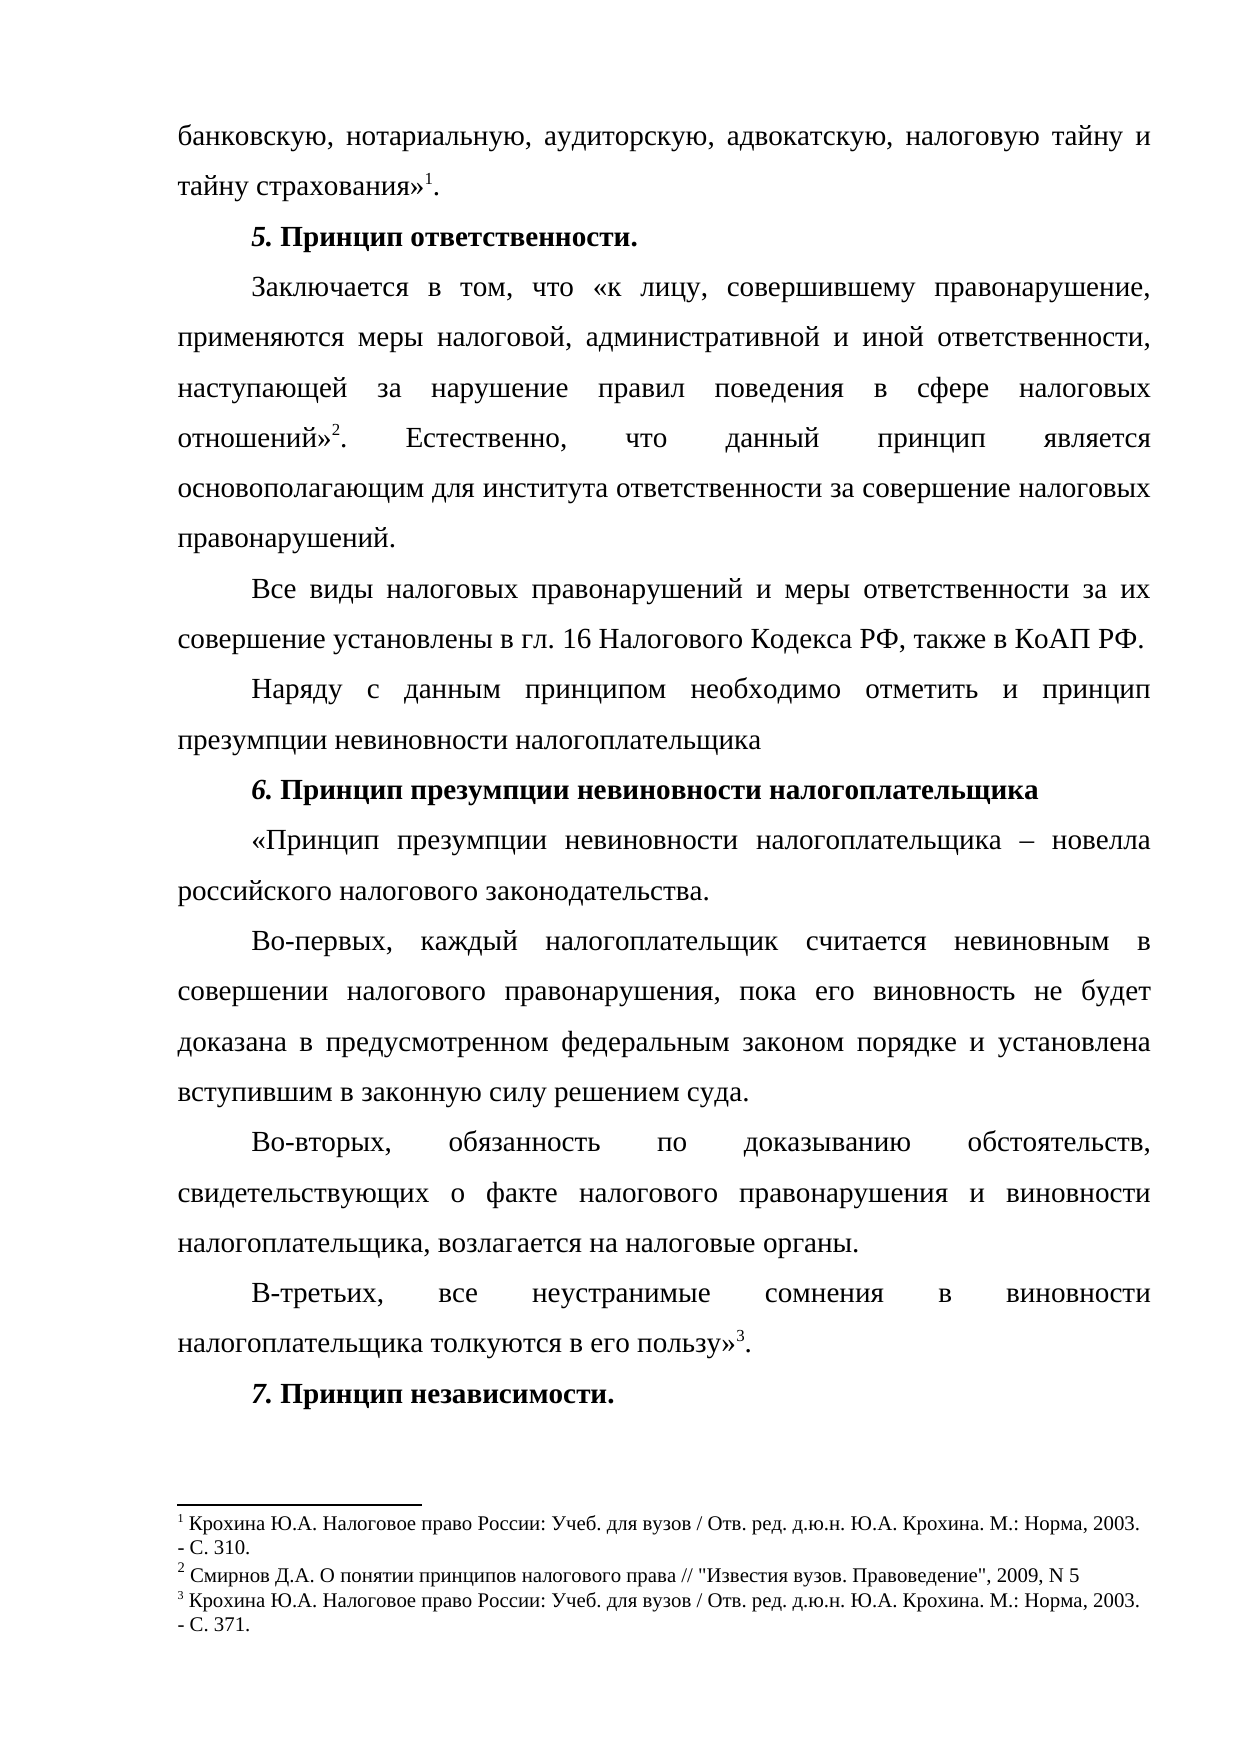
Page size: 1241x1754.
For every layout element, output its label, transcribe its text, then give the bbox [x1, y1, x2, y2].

text «Принцип презумпции невиновности налогоплательщика – новелла российского налогового законодательства. [177, 822, 1152, 906]
text 7. Принцип независимости. [177, 1376, 1152, 1409]
text Во-вторых, обязанность по доказыванию обстоятельств, свидетельствующих о факте налогового правонарушения и виновности налогоплательщика, возлагается на налоговые органы. [177, 1124, 1152, 1258]
text Заключается в том, что «к лицу, совершившему правонарушение, применяются меры налоговой, административной и иной ответственности, наступающей за нарушение правил поведения в сфере налоговых отношений». Естественно, что данный принцип является основополагающим для института ответственности за совершение налоговых правонарушений. [177, 269, 1152, 554]
text Все виды налоговых правонарушений и меры ответственности за их совершение установлены в гл. 16 Налогового Кодекса РФ, также в КоАП РФ. [177, 571, 1152, 655]
text Наряду с данным принципом необходимо отметить и принцип презумпции невиновности налогоплательщика [177, 672, 1152, 755]
text 5. Принцип ответственности. [177, 219, 1152, 252]
text Во-первых, каждый налогоплательщик считается невиновным в совершении налогового правонарушения, пока его виновность не будет доказана в предусмотренном федеральным законом порядке и установлена вступившим в законную силу решением суда. [177, 923, 1152, 1108]
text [177, 118, 1152, 202]
text 6. Принцип презумпции невиновности налогоплательщика [177, 772, 1152, 806]
text В-третьих, все неустранимые сомнения в виновности налогоплательщика толкуются в его пользу». [177, 1275, 1152, 1359]
